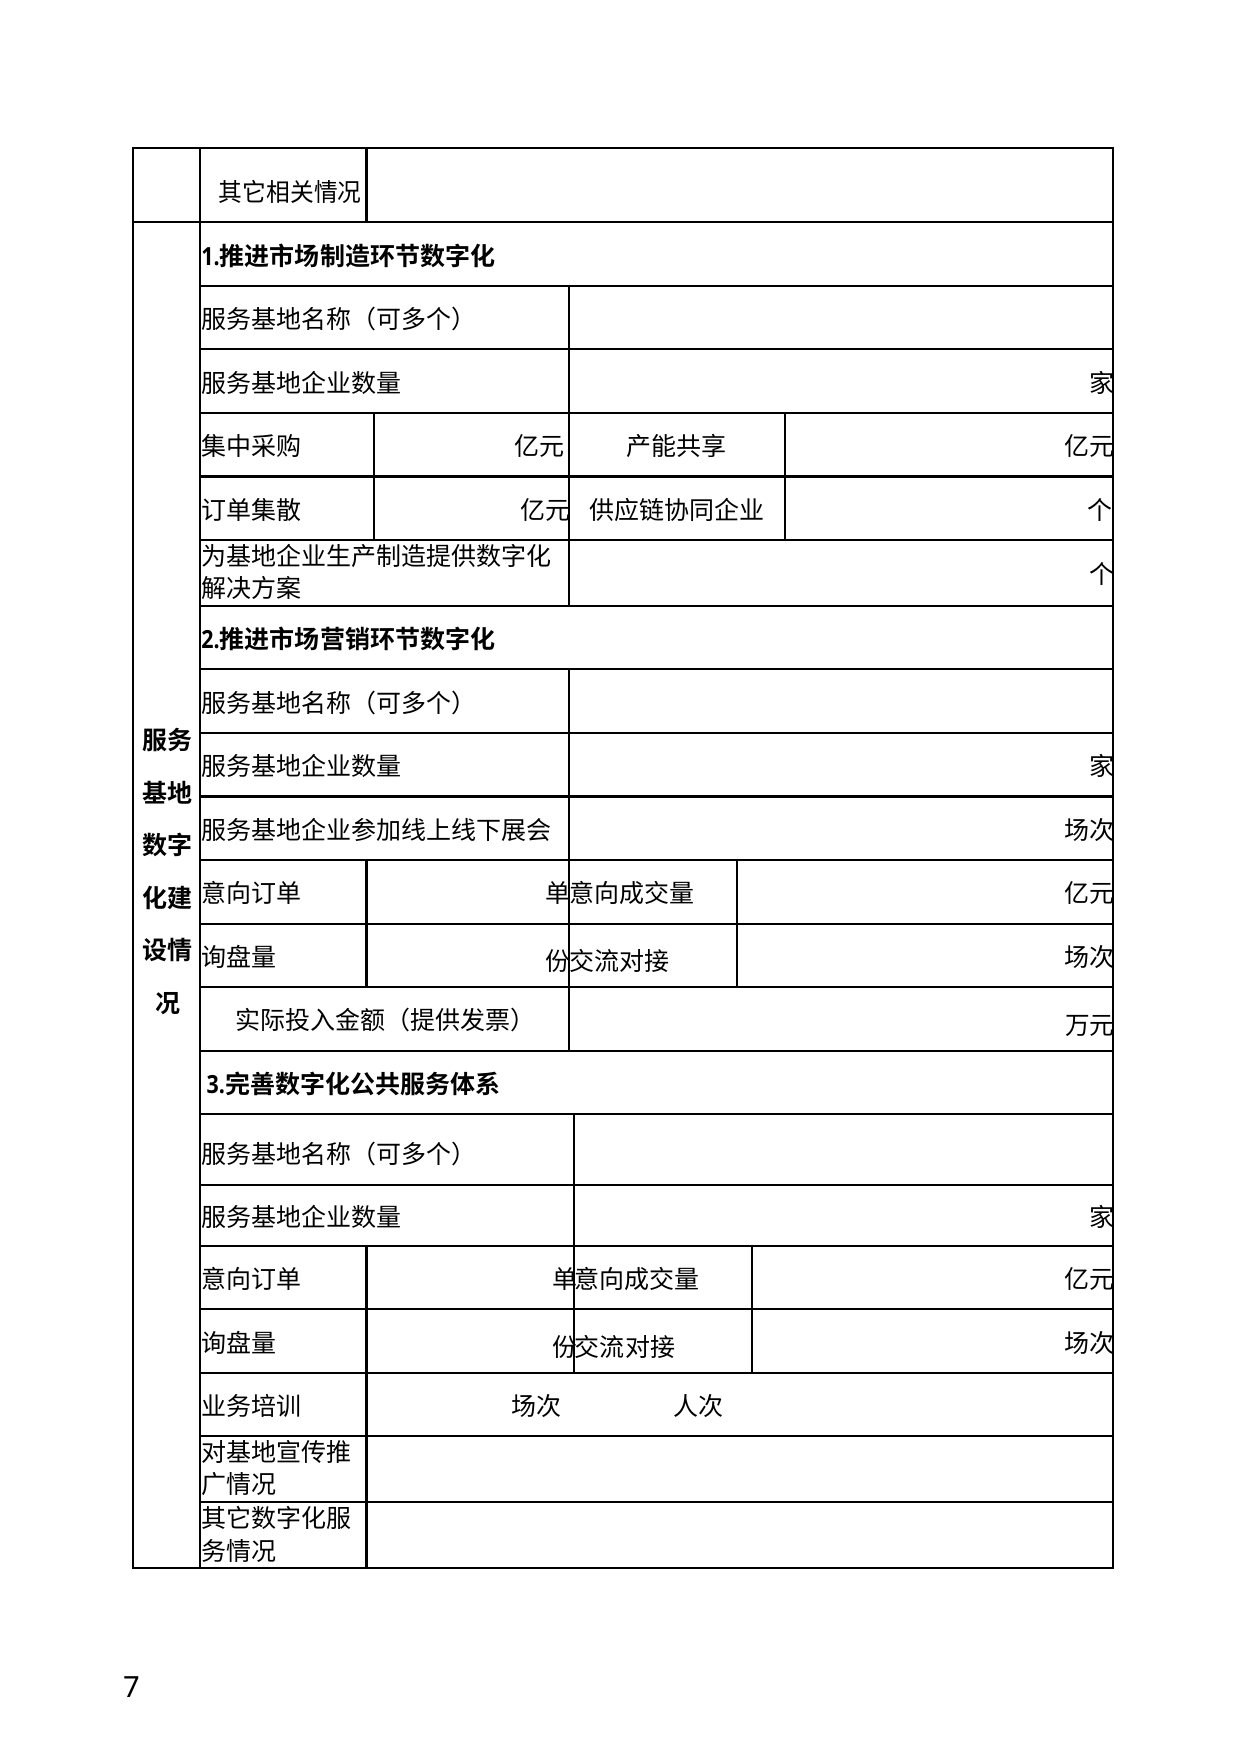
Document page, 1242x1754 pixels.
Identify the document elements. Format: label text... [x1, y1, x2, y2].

table_cell [570, 287, 1112, 348]
table_cell 家 [570, 350, 1112, 412]
table_cell 份 [368, 925, 568, 986]
table_cell 场次 [738, 925, 1112, 986]
table_cell 3.完善数字化公共服务体系 [201, 1052, 1112, 1113]
table_cell [570, 670, 1112, 732]
table_header [134, 149, 199, 221]
table_cell 询盘量 [201, 1310, 365, 1372]
table_cell 亿元 [375, 414, 568, 475]
table_cell 供应链协同企业 [570, 478, 784, 539]
table_cell 服务基地企业参加线上线下展会 [201, 798, 568, 859]
table_cell 服务基地企业数量 [201, 1186, 573, 1244]
table_cell 服务基地企业数量 [201, 734, 568, 795]
table_cell 服务基地名称（可多个） [201, 287, 568, 348]
table_cell [368, 1437, 1112, 1501]
table_cell 份 [368, 1310, 573, 1372]
table_cell 集中采购 [201, 414, 373, 475]
table_cell 亿元 [375, 478, 568, 539]
table_cell 1.推进市场制造环节数字化 [201, 223, 1112, 285]
table_cell 个 [786, 478, 1112, 539]
table_cell 亿元 [753, 1247, 1112, 1308]
table_cell 交流对接 [575, 1310, 751, 1372]
table_cell 服务基地名称（可多个） [201, 1115, 573, 1183]
table_cell [368, 1503, 1112, 1567]
table_cell 单 [368, 1247, 573, 1308]
table_cell 为基地企业生产制造提供数字化 解决方案 [201, 541, 568, 605]
table_header [368, 149, 1112, 221]
table_cell 亿元 [738, 861, 1112, 922]
table_cell 产能共享 [570, 414, 784, 475]
table_cell 服务基地企业数量 [201, 350, 568, 412]
table_cell 意向订单 [201, 861, 365, 922]
table_cell [575, 1115, 1112, 1183]
table_cell 询盘量 [201, 925, 365, 986]
table_cell 订单集散 [201, 478, 373, 539]
table_header 其它相关情况 [201, 149, 365, 221]
table_cell 意向成交量 [570, 861, 736, 922]
table_cell 场次 [570, 798, 1112, 859]
table_cell 单 [368, 861, 568, 922]
table_cell 对基地宣传推 广情况 [201, 1437, 365, 1501]
table_cell 万元 [570, 988, 1112, 1049]
table_cell 2.推进市场营销环节数字化 [201, 607, 1112, 668]
table_cell 服务基地名称（可多个） [201, 670, 568, 732]
table_cell 其它数字化服 务情况 [201, 1503, 365, 1567]
table_cell 交流对接 [570, 925, 736, 986]
table_cell 场次 [753, 1310, 1112, 1372]
table_cell 实际投入金额（提供发票） [201, 988, 568, 1049]
table_cell 家 [570, 734, 1112, 795]
table_cell 意向成交量 [575, 1247, 751, 1308]
table_cell 场次 人次 [368, 1374, 1112, 1435]
table_cell 服务 基地 数字 化建 设情 况 [134, 223, 199, 1567]
table_cell 意向订单 [201, 1247, 365, 1308]
table_cell 家 [575, 1186, 1112, 1244]
table_cell 个 [570, 541, 1112, 605]
table_cell 亿元 [786, 414, 1112, 475]
table_cell 业务培训 [201, 1374, 365, 1435]
